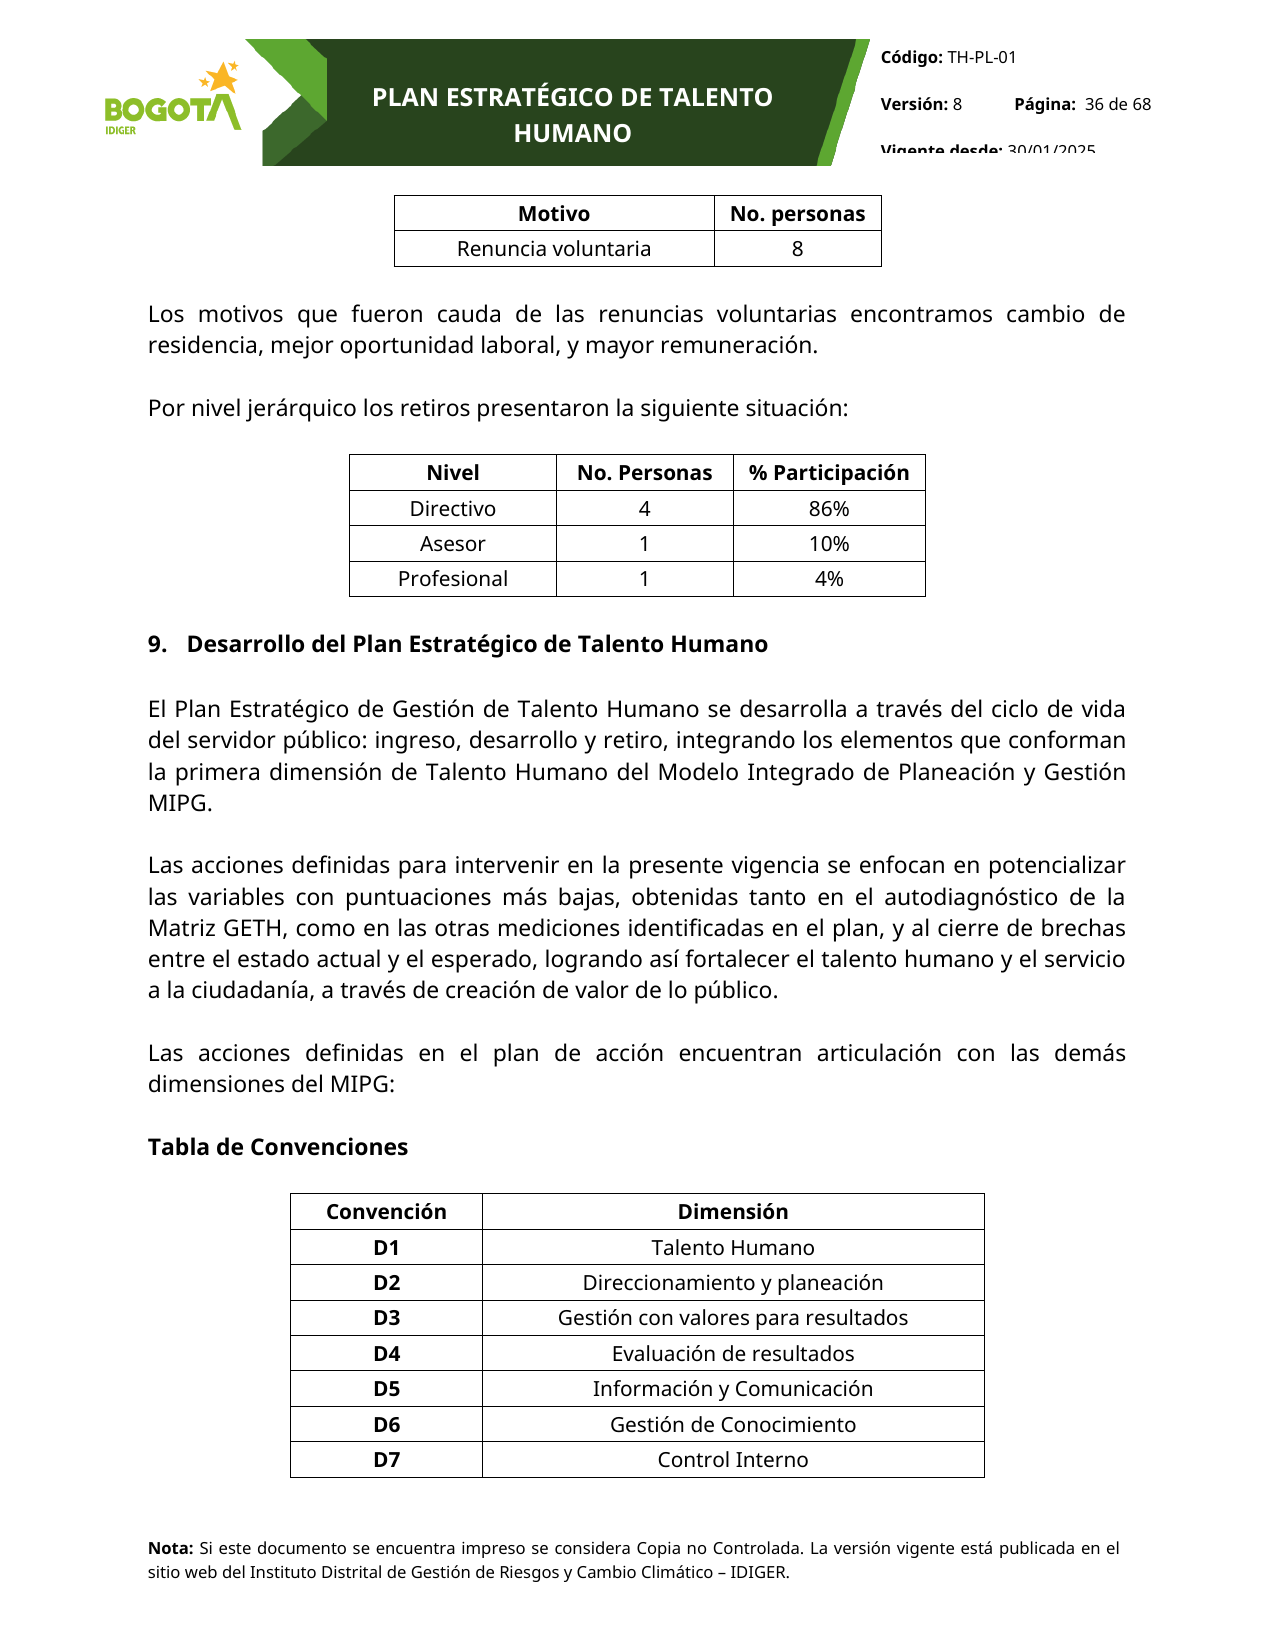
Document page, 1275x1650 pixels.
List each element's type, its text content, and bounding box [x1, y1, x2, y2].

table_cell Gestión de Conocimiento [483, 1407, 984, 1441]
table_cell Asesor [350, 526, 556, 561]
text Los motivos que fueron cauda de las renuncias voluntarias encontramos cambio de residencia, mejor oportunidad laboral, y mayor remuneración. [148, 298, 1127, 361]
text Las acciones definidas en el plan de acción encuentran articulación con las demás dimensiones del MIPG: [148, 1037, 1127, 1099]
table_header Motivo [395, 196, 714, 230]
table_header No. personas [715, 196, 881, 230]
table_cell D5 [291, 1371, 482, 1406]
table_cell D3 [291, 1301, 482, 1335]
table_cell D4 [291, 1336, 482, 1370]
table_header No. Personas [557, 455, 733, 490]
subtitle Desarrollo del Plan Estratégico de Talento Humano [148, 628, 1127, 659]
text Las acciones definidas para intervenir en la presente vigencia se enfocan en potencializar las variables con puntuaciones más bajas, obtenidas tanto en el autodiagnóstico de la Matriz GETH, como en las otras mediciones identificadas en el plan, y al cierre de brechas entre el estado actual y el esperado, logrando así fortalecer el talento humano y el servicio a la ciudadanía, a través de creación de valor de lo público. [148, 849, 1127, 1006]
text Tabla de Convenciones [148, 1131, 1127, 1162]
table_header Dimensión [483, 1194, 984, 1229]
table_cell Profesional [350, 562, 556, 596]
table_cell D2 [291, 1265, 482, 1299]
table_cell Renuncia voluntaria [395, 231, 714, 266]
text Por nivel jerárquico los retiros presentaron la siguiente situación: [148, 392, 1127, 423]
table_cell 8 [715, 231, 881, 266]
table_cell 86% [734, 491, 925, 525]
table_cell 10% [734, 526, 925, 561]
table_cell Control Interno [483, 1442, 984, 1477]
table_cell Gestión con valores para resultados [483, 1301, 984, 1335]
table_cell Información y Comunicación [483, 1371, 984, 1406]
table_cell D6 [291, 1407, 482, 1441]
table_cell 4 [557, 491, 733, 525]
table_header % Participación [734, 455, 925, 490]
table_cell Directivo [350, 491, 556, 525]
table_cell D7 [291, 1442, 482, 1477]
table_cell 4% [734, 562, 925, 596]
table_cell Direccionamiento y planeación [483, 1265, 984, 1299]
table_cell Talento Humano [483, 1230, 984, 1264]
table_header Convención [291, 1194, 482, 1229]
table_cell 1 [557, 526, 733, 561]
table_cell D1 [291, 1230, 482, 1264]
table_cell 1 [557, 562, 733, 596]
table_header Nivel [350, 455, 556, 490]
picture [85, 39, 1137, 166]
text El Plan Estratégico de Gestión de Talento Humano se desarrolla a través del ciclo de vida del servidor público: ingreso, desarrollo y retiro, integrando los elementos que conforman la primera dimensión de Talento Humano del Modelo Integrado de Planeación y Gestión MIPG. [148, 693, 1127, 818]
table_cell Evaluación de resultados [483, 1336, 984, 1370]
